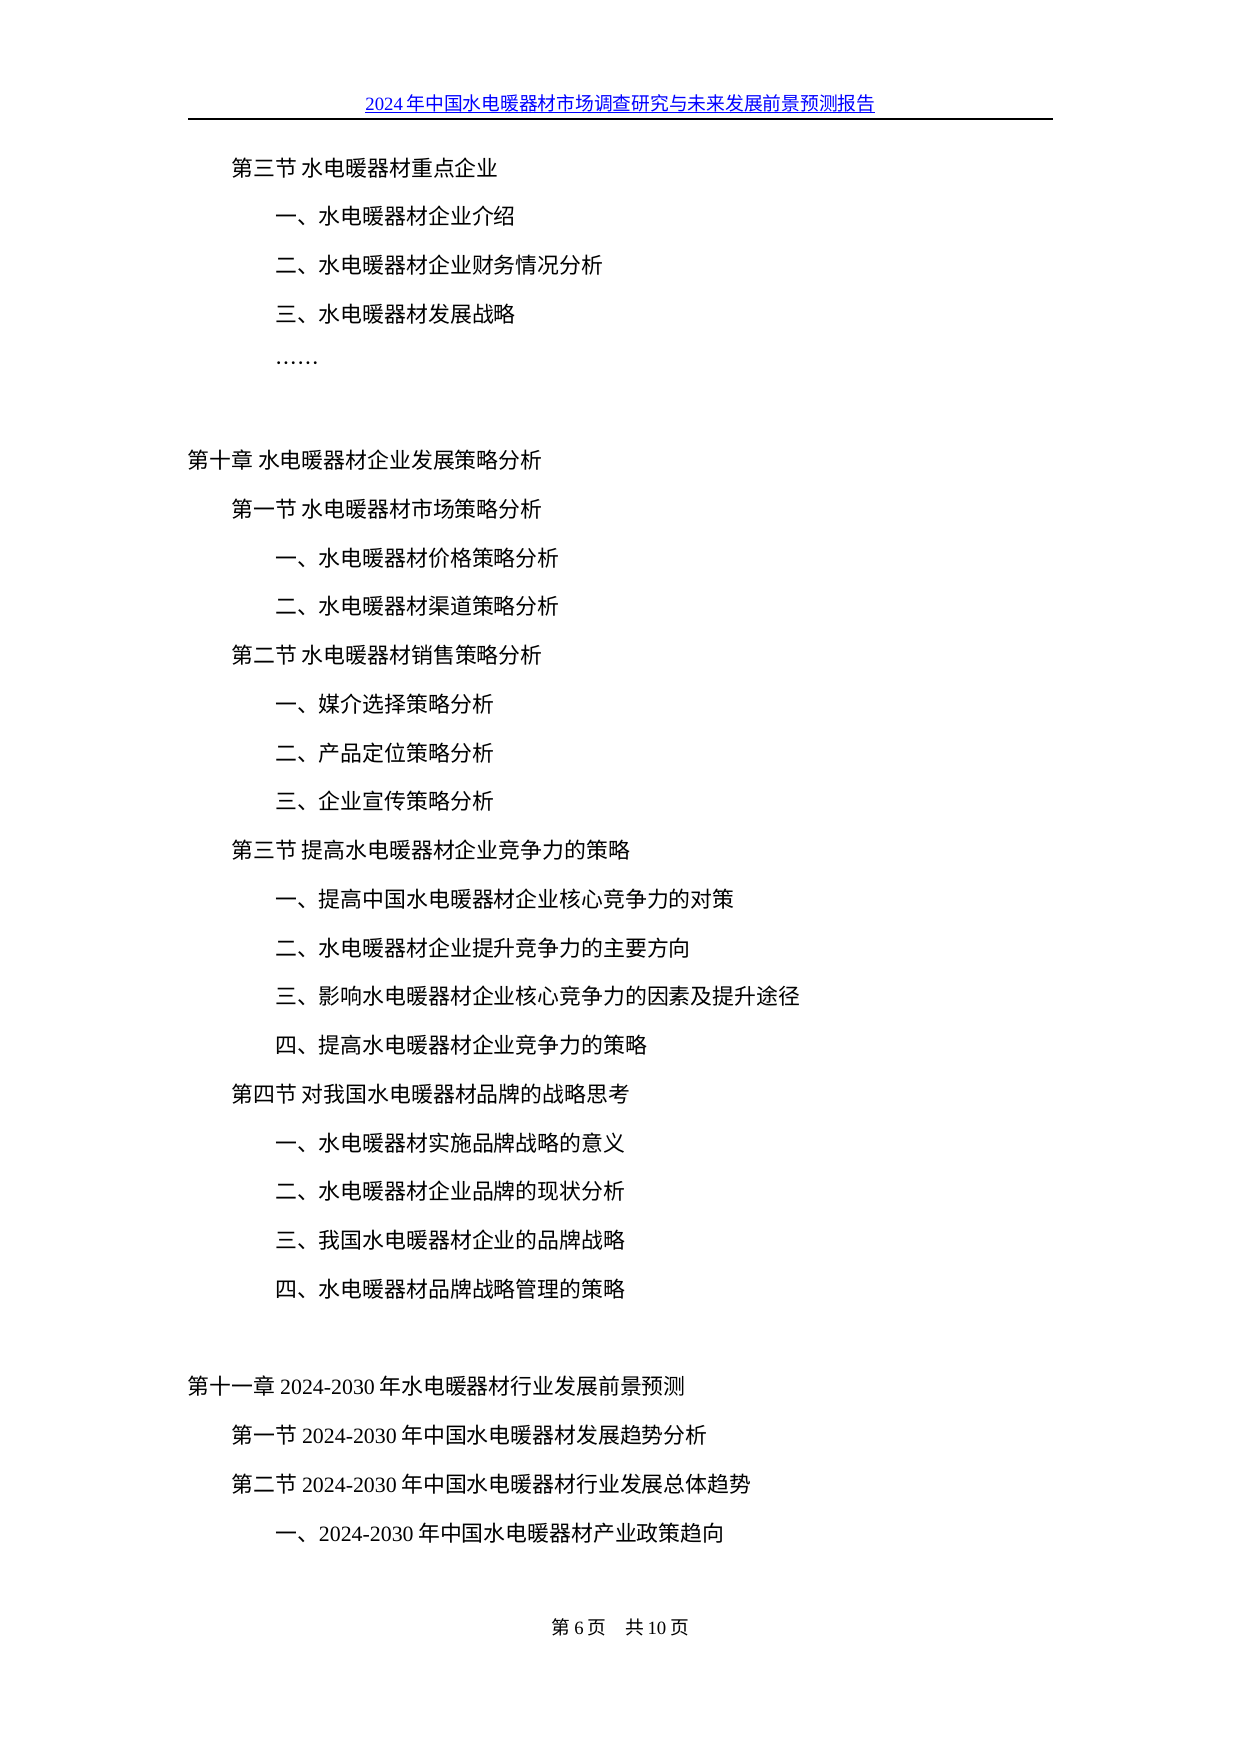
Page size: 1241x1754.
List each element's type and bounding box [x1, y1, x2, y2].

text [187, 150, 1053, 1548]
